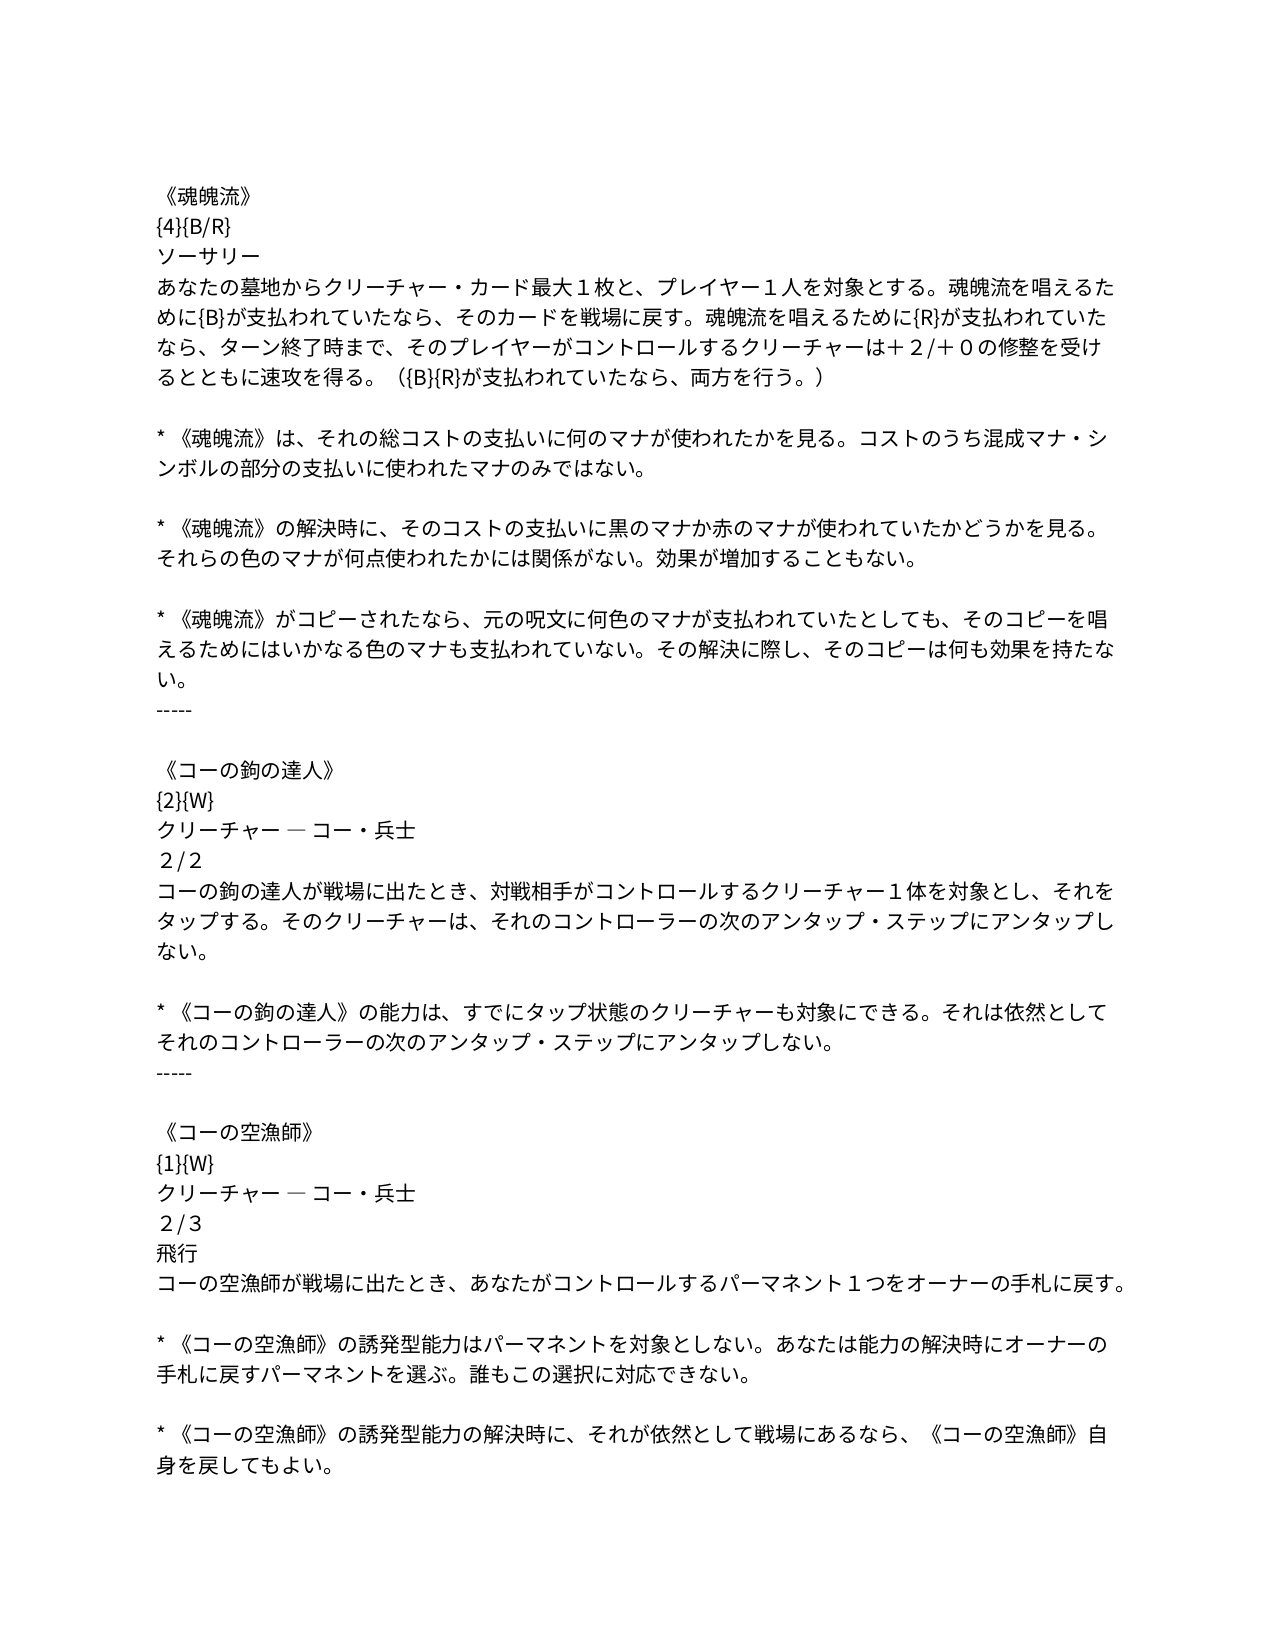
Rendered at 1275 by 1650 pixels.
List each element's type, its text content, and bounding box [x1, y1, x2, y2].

text * 《コーの空漁師》の誘発型能力の解決時に、それが依然として戦場にあるなら、《コーの空漁師》自身を戻してもよい。 [156, 1419, 1118, 1479]
text * 《コーの空漁師》の誘発型能力はパーマネントを対象としない。あなたは能力の解決時にオーナーの手札に戻すパーマネントを選ぶ。誰もこの選択に対応できない。 [156, 1328, 1118, 1388]
text クリーチャー ― コー・兵士 [156, 1177, 1118, 1207]
text 《コーの鉤の達人》 [156, 754, 1118, 784]
text ----- [156, 1056, 1118, 1086]
text * 《魂魄流》がコピーされたなら、元の呪文に何色のマナが支払われていたとしても、そのコピーを唱えるためにはいかなる色のマナも支払われていない。その解決に際し、そのコピーは何も効果を持たない。 [156, 603, 1118, 694]
text 《魂魄流》 [156, 180, 1118, 210]
text {1}{W} [156, 1147, 1118, 1177]
text 飛行 [156, 1237, 1118, 1268]
text ----- [156, 694, 1118, 724]
text ２/２ [156, 845, 1118, 875]
text {4}{B/R} [156, 210, 1118, 241]
text あなたの墓地からクリーチャー・カード最大１枚と、プレイヤー１人を対象とする。魂魄流を唱えるために{B}が支払われていたなら、そのカードを戦場に戻す。魂魄流を唱えるために{R}が支払われていたなら、ターン終了時まで、そのプレイヤーがコントロールするクリーチャーは＋２/＋０の修整を受けるとともに速攻を得る。（{B}{R}が支払われていたなら、両方を行う。） [156, 271, 1118, 392]
text コーの空漁師が戦場に出たとき、あなたがコントロールするパーマネント１つをオーナーの手札に戻す。 [156, 1268, 1118, 1298]
text コーの鉤の達人が戦場に出たとき、対戦相手がコントロールするクリーチャー１体を対象とし、それをタップする。そのクリーチャーは、それのコントローラーの次のアンタップ・ステップにアンタップしない。 [156, 875, 1118, 966]
text 《コーの空漁師》 [156, 1117, 1118, 1147]
text * 《魂魄流》の解決時に、そのコストの支払いに黒のマナか赤のマナが使われていたかどうかを見る。それらの色のマナが何点使われたかには関係がない。効果が増加することもない。 [156, 512, 1118, 573]
text {2}{W} [156, 784, 1118, 814]
text * 《コーの鉤の達人》の能力は、すでにタップ状態のクリーチャーも対象にできる。それは依然としてそれのコントローラーの次のアンタップ・ステップにアンタップしない。 [156, 996, 1118, 1056]
text ソーサリー [156, 241, 1118, 271]
text * 《魂魄流》は、それの総コストの支払いに何のマナが使われたかを見る。コストのうち混成マナ・シンボルの部分の支払いに使われたマナのみではない。 [156, 422, 1118, 482]
text ２/３ [156, 1207, 1118, 1237]
text クリーチャー ― コー・兵士 [156, 814, 1118, 845]
